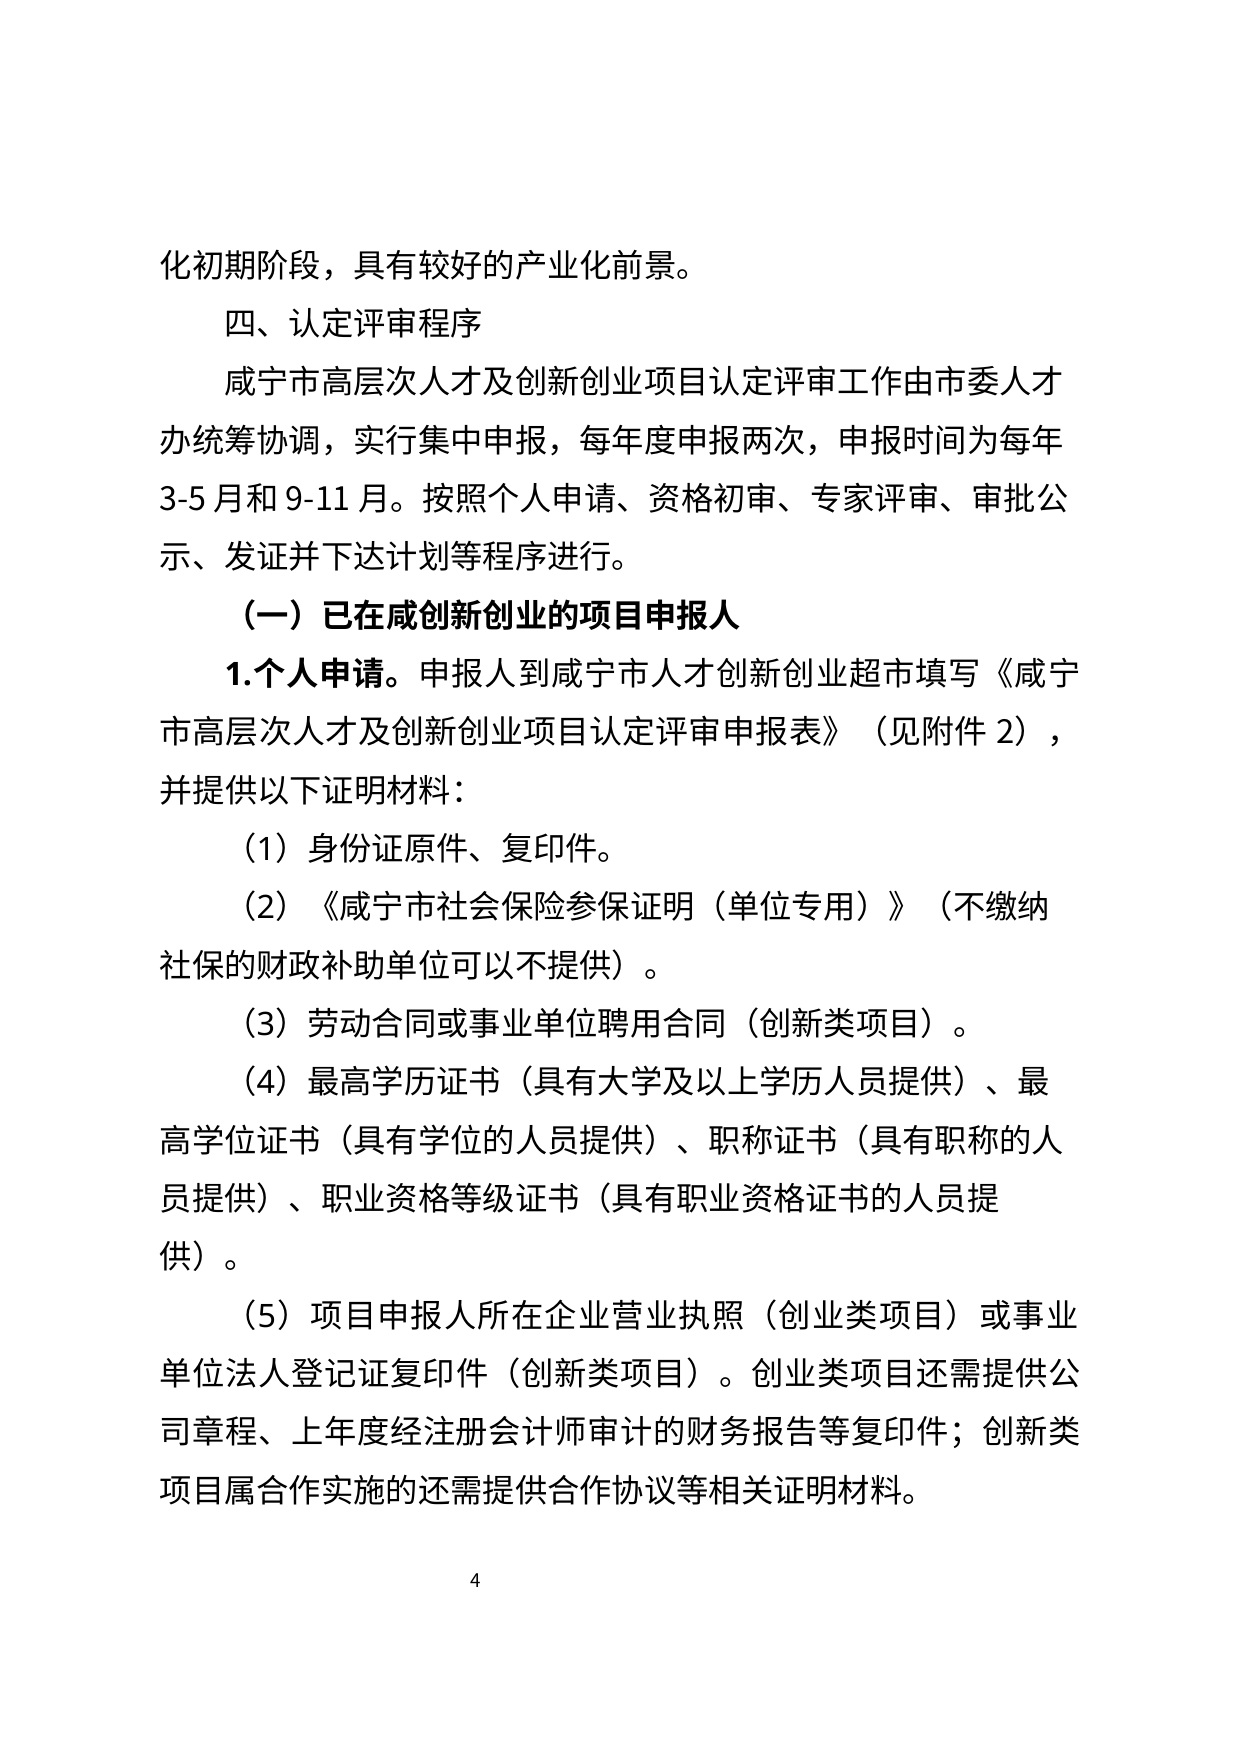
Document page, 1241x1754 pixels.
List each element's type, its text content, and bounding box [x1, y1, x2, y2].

list （3）劳动合同或事业单位聘用合同（创新类项目）。 [159, 989, 1081, 1047]
text 咸宁市高层次人才及创新创业项目认定评审工作由市委人才办统筹协调，实行集中申报，每年度申报两次，申报时间为每年 3-5 月和 9-11 月。按照个人申请、资格初审、专家评审、审批公示、发证并下达计划等程序进行。 [159, 347, 1081, 580]
subtitle （一）已在咸创新创业的项目申报人 [159, 580, 1081, 639]
list （5）项目申报人所在企业营业执照（创业类项目）或事业单位法人登记证复印件（创新类项目）。创业类项目还需提供公司章程、上年度经注册会计师审计的财务报告等复印件；创新类项目属合作实施的还需提供合作协议等相关证明材料。 [159, 1280, 1081, 1514]
list （4）最高学历证书（具有大学及以上学历人员提供）、最高学位证书（具有学位的人员提供）、职称证书（具有职称的人员提供）、职业资格等级证书（具有职业资格证书的人员提供）。 [159, 1047, 1081, 1280]
list （2）《咸宁市社会保险参保证明（单位专用）》（不缴纳社保的财政补助单位可以不提供）。 [159, 872, 1081, 989]
text 四、认定评审程序 [159, 289, 1081, 347]
list （1）身份证原件、复印件。 [159, 814, 1081, 872]
list 1.个人申请。申报人到咸宁市人才创新创业超市填写《咸宁市高层次人才及创新创业项目认定评审申报表》（见附件 2），并提供以下证明材料： [159, 639, 1081, 814]
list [159, 230, 1081, 289]
